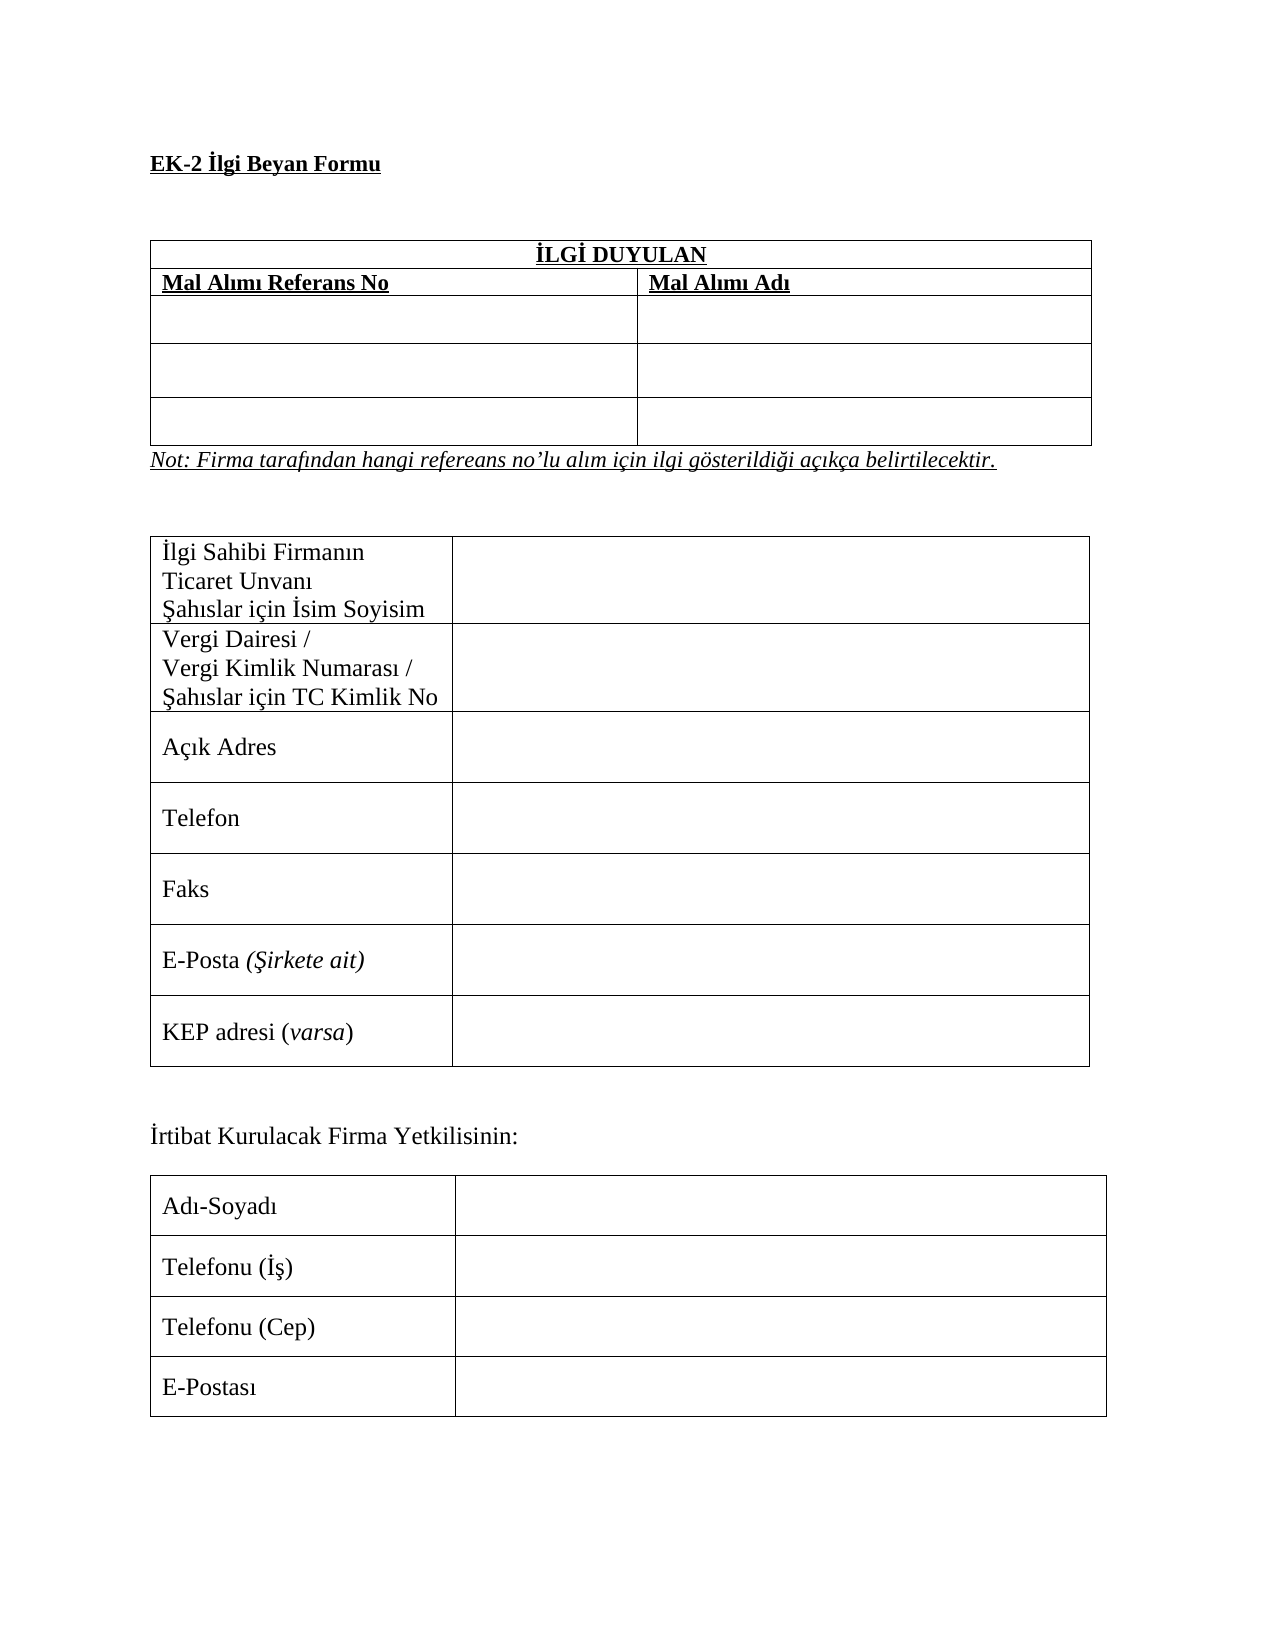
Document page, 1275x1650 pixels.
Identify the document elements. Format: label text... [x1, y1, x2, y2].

table_cell Açık Adres [151, 712, 452, 782]
table_cell KEP adresi (varsa) [151, 996, 452, 1066]
table_cell Mal Alımı Adı [638, 269, 1091, 295]
table_cell [453, 925, 1089, 995]
table_header [453, 537, 1089, 623]
table_cell [453, 624, 1089, 711]
table_cell [456, 1297, 1106, 1356]
text İrtibat Kurulacak Firma Yetkilisinin: [150, 1121, 1125, 1150]
table_cell [456, 1236, 1106, 1296]
text EK-2 İlgi Beyan Formu [150, 150, 1125, 176]
table_header İLGİ DUYULAN [151, 241, 1091, 268]
table_header Adı-Soyadı [151, 1176, 455, 1235]
table_cell Telefon [151, 783, 452, 853]
table_cell [453, 854, 1089, 924]
table_cell [456, 1357, 1106, 1416]
table_cell [638, 344, 1091, 397]
table_cell Telefonu (İş) [151, 1236, 455, 1296]
table_header [456, 1176, 1106, 1235]
table_cell Mal Alımı Referans No [151, 269, 637, 295]
table_header İlgi Sahibi Firmanın Ticaret Unvanı Şahıslar için İsim Soyisim [151, 537, 452, 623]
table_cell [453, 783, 1089, 853]
text Not: Firma tarafından hangi refereans no’lu alım için ilgi gösterildiği açıkça belirtilecektir. [150, 446, 1125, 472]
table_cell [151, 344, 637, 397]
table_cell Telefonu (Cep) [151, 1297, 455, 1356]
table_cell [453, 996, 1089, 1066]
table_cell E-Posta (Şirkete ait) [151, 925, 452, 995]
table_cell E-Postası [151, 1357, 455, 1416]
table_cell Faks [151, 854, 452, 924]
table_cell [453, 712, 1089, 782]
table_cell [638, 398, 1091, 445]
table_cell [151, 296, 637, 342]
table_cell Vergi Dairesi / Vergi Kimlik Numarası / Şahıslar için TC Kimlik No [151, 624, 452, 711]
table_cell [638, 296, 1091, 342]
table_cell [151, 398, 637, 445]
